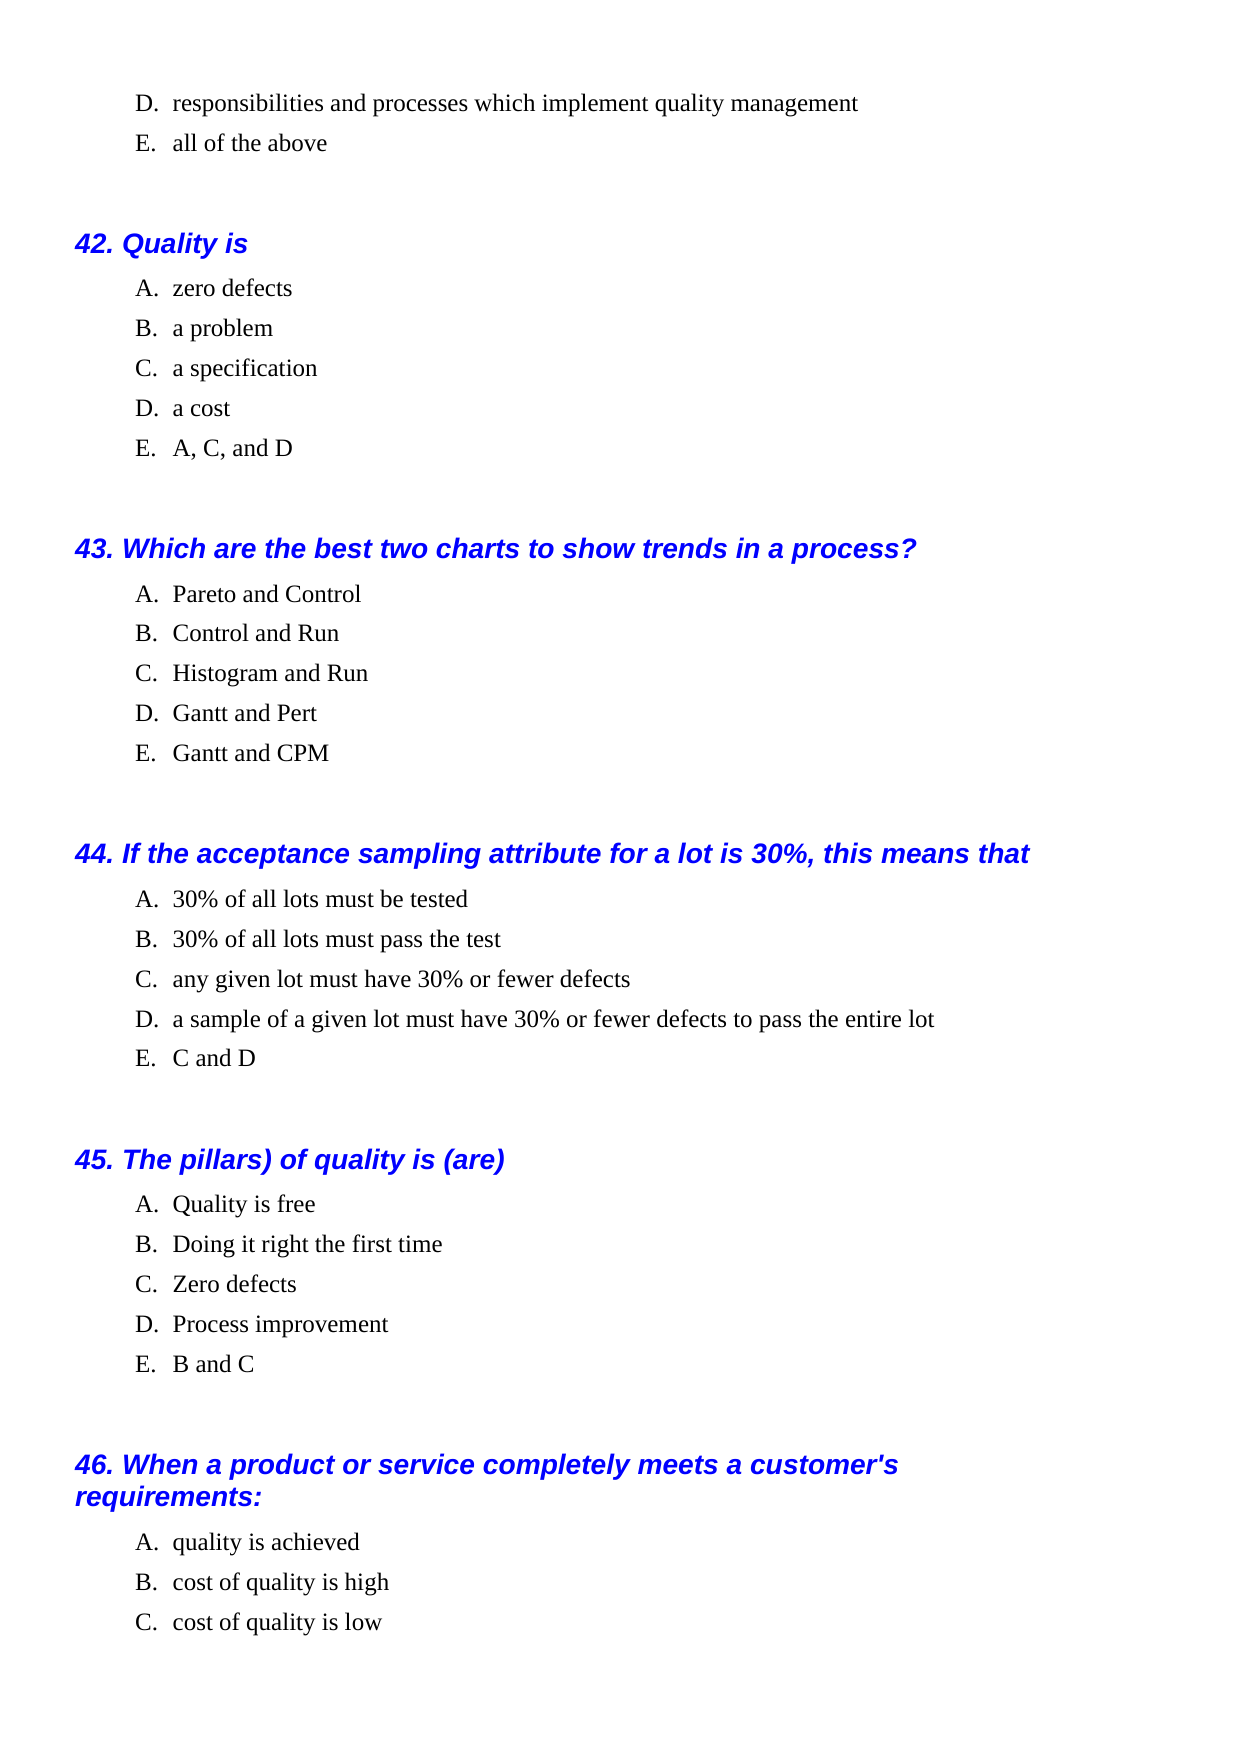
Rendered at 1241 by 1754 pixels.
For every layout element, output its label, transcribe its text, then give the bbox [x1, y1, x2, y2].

table_cell Quality is free Doing it right the first time Zero defects Process improvement B and C [74, 1177, 1082, 1446]
table_cell 42. Quality is [74, 225, 1082, 261]
table_cell 46. When a product or service completely meets a customer's requirements: [74, 1446, 1082, 1514]
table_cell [74, 1514, 1082, 1648]
table_cell 44. If the acceptance sampling attribute for a lot is 30%, this means that [74, 836, 1082, 871]
table_cell Pareto and Control Control and Run Histogram and Run Gantt and Pert Gantt and CPM [74, 566, 1082, 836]
table_cell zero defects a problem a specification a cost A, C, and D [74, 261, 1082, 530]
table_cell 30% of all lots must be tested 30% of all lots must pass the test any given lot must have 30% or fewer defects a sample of a given lot must have 30% or fewer defects to pass the entire lot C and D [74, 871, 1082, 1141]
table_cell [74, 75, 1082, 225]
table_cell 43. Which are the best two charts to show trends in a process? [74, 530, 1082, 566]
table_cell 45. The pillars) of quality is (are) [74, 1141, 1082, 1177]
